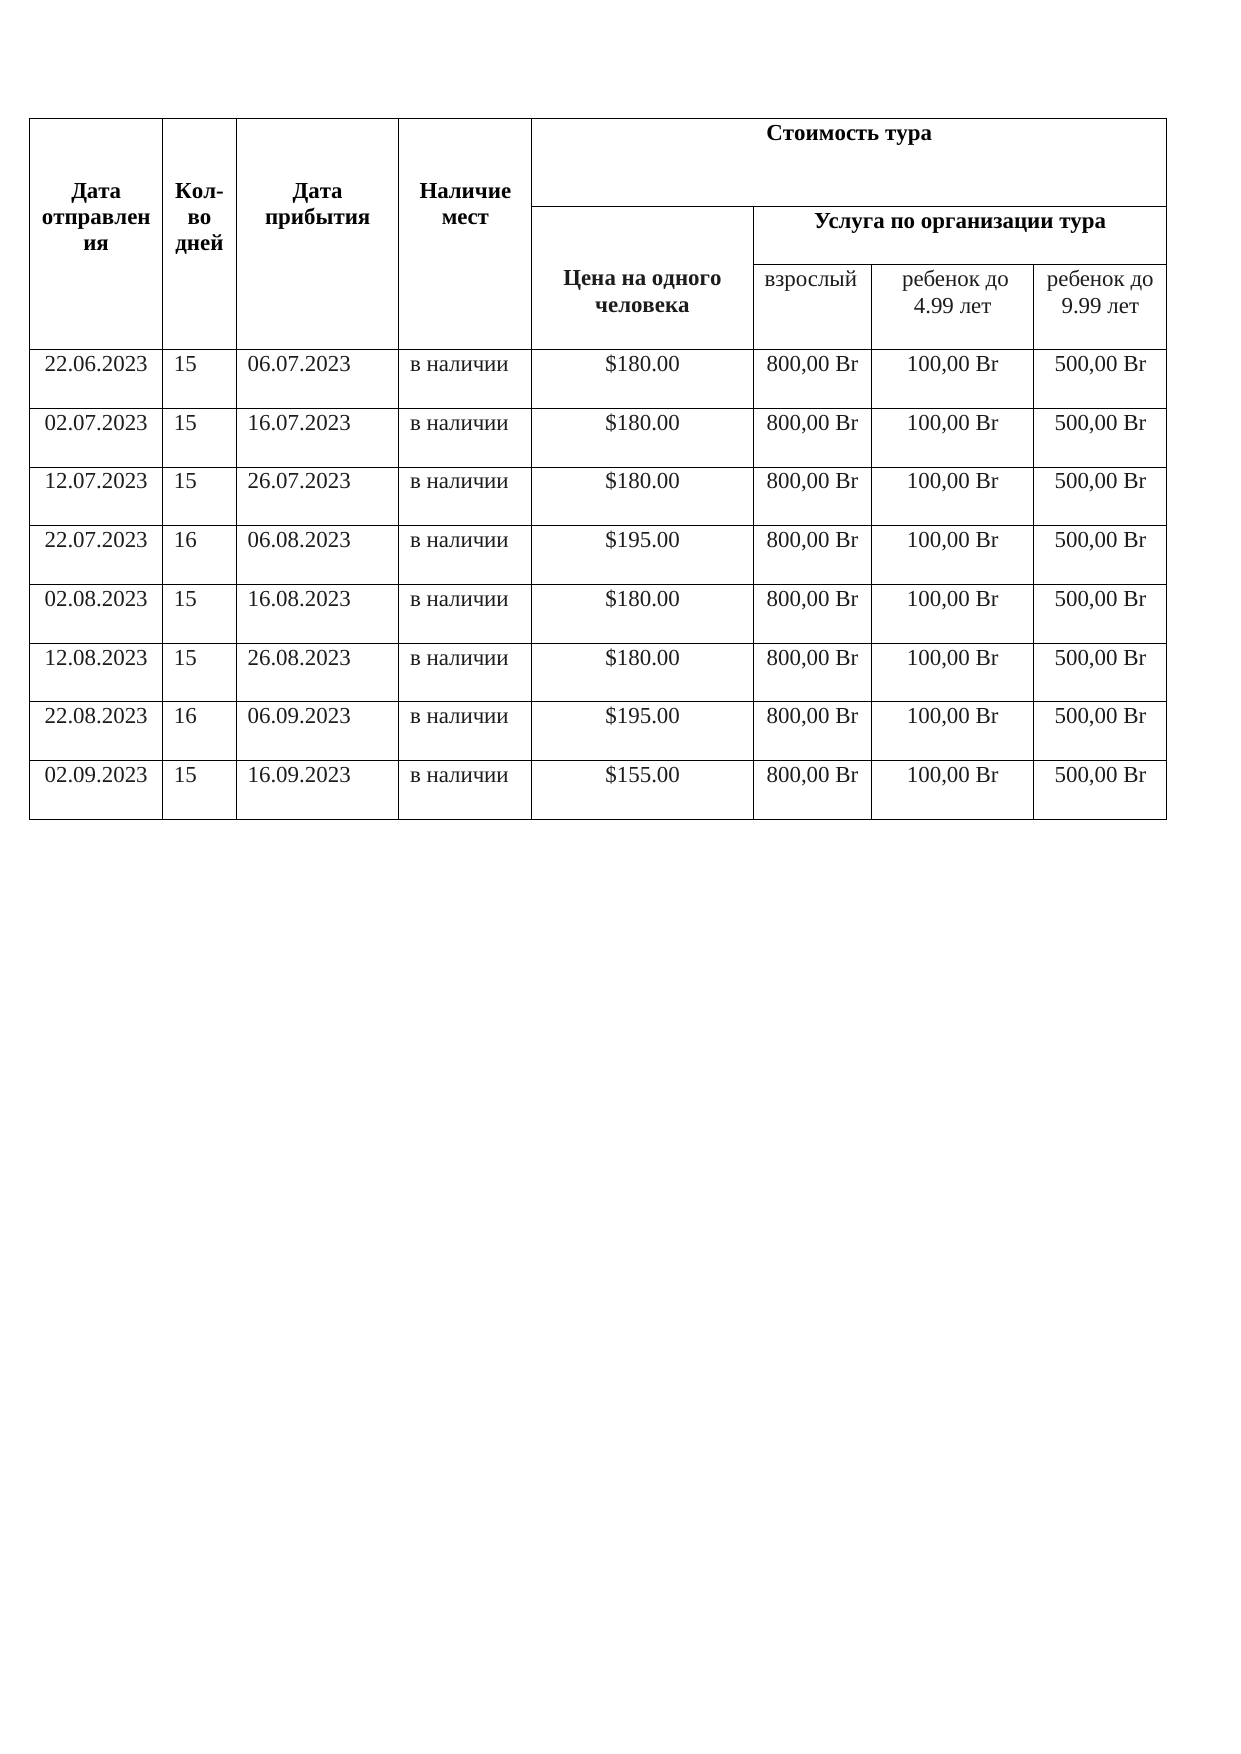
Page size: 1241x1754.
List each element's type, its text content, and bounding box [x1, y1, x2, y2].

table_cell 16.09.2023 [237, 761, 398, 818]
table_cell 800,00 Br [754, 702, 871, 760]
table_cell в наличии [399, 409, 531, 467]
table_cell 15 [163, 585, 236, 642]
table_cell 100,00 Br [872, 526, 1033, 584]
table_cell 12.07.2023 [30, 468, 162, 525]
table_cell 15 [163, 644, 236, 701]
table_cell 500,00 Br [1034, 644, 1166, 701]
table_cell 800,00 Br [754, 468, 871, 525]
table_cell $180.00 [532, 468, 753, 525]
table_header Стоимость тура [532, 119, 1166, 206]
table_cell 22.07.2023 [30, 526, 162, 584]
table_header Наличие мест [399, 119, 531, 349]
table_cell 100,00 Br [872, 644, 1033, 701]
table_header Дата прибытия [237, 119, 398, 349]
table_cell 100,00 Br [872, 585, 1033, 642]
table_cell 500,00 Br [1034, 409, 1166, 467]
table_cell Услуга по организации тура [754, 207, 1166, 264]
table_cell $180.00 [532, 350, 753, 408]
table_cell 02.07.2023 [30, 409, 162, 467]
table_cell 06.07.2023 [237, 350, 398, 408]
table_cell ребенок до 9.99 лет [1034, 265, 1166, 349]
table_cell в наличии [399, 761, 531, 818]
table_cell 500,00 Br [1034, 761, 1166, 818]
table_cell Цена на одного человека [532, 207, 753, 349]
table_cell 12.08.2023 [30, 644, 162, 701]
table_cell в наличии [399, 702, 531, 760]
table_cell в наличии [399, 468, 531, 525]
table_cell в наличии [399, 350, 531, 408]
table_cell 500,00 Br [1034, 350, 1166, 408]
table_cell 15 [163, 350, 236, 408]
table_cell в наличии [399, 526, 531, 584]
table_cell 500,00 Br [1034, 526, 1166, 584]
table_cell в наличии [399, 585, 531, 642]
table_cell $155.00 [532, 761, 753, 818]
table_cell 15 [163, 468, 236, 525]
table_cell 500,00 Br [1034, 468, 1166, 525]
table_cell $195.00 [532, 702, 753, 760]
table_cell 500,00 Br [1034, 585, 1166, 642]
table_cell 16.07.2023 [237, 409, 398, 467]
table_cell 06.08.2023 [237, 526, 398, 584]
table_cell 16 [163, 702, 236, 760]
table_cell $180.00 [532, 585, 753, 642]
table_cell $180.00 [532, 644, 753, 701]
table_cell 800,00 Br [754, 350, 871, 408]
table_cell 06.09.2023 [237, 702, 398, 760]
table_cell 500,00 Br [1034, 702, 1166, 760]
table_cell ребенок до 4.99 лет [872, 265, 1033, 349]
table_cell в наличии [399, 644, 531, 701]
table_header Дата отправления [30, 119, 162, 349]
table_cell 26.07.2023 [237, 468, 398, 525]
table_cell 100,00 Br [872, 468, 1033, 525]
table_cell 16.08.2023 [237, 585, 398, 642]
table_cell 26.08.2023 [237, 644, 398, 701]
table_cell 16 [163, 526, 236, 584]
table_cell $180.00 [532, 409, 753, 467]
table_cell 15 [163, 761, 236, 818]
table_cell 22.08.2023 [30, 702, 162, 760]
table_cell 22.06.2023 [30, 350, 162, 408]
table_cell 02.08.2023 [30, 585, 162, 642]
table_cell 800,00 Br [754, 409, 871, 467]
table_cell 100,00 Br [872, 702, 1033, 760]
table_cell 800,00 Br [754, 761, 871, 818]
table_cell 800,00 Br [754, 526, 871, 584]
table_header Кол-во дней [163, 119, 236, 349]
table_cell $195.00 [532, 526, 753, 584]
table_cell взрослый [754, 265, 871, 349]
table_cell 100,00 Br [872, 761, 1033, 818]
table_cell 15 [163, 409, 236, 467]
table_cell 100,00 Br [872, 350, 1033, 408]
table_cell 100,00 Br [872, 409, 1033, 467]
table_cell 800,00 Br [754, 585, 871, 642]
table_cell 02.09.2023 [30, 761, 162, 818]
table_cell 800,00 Br [754, 644, 871, 701]
